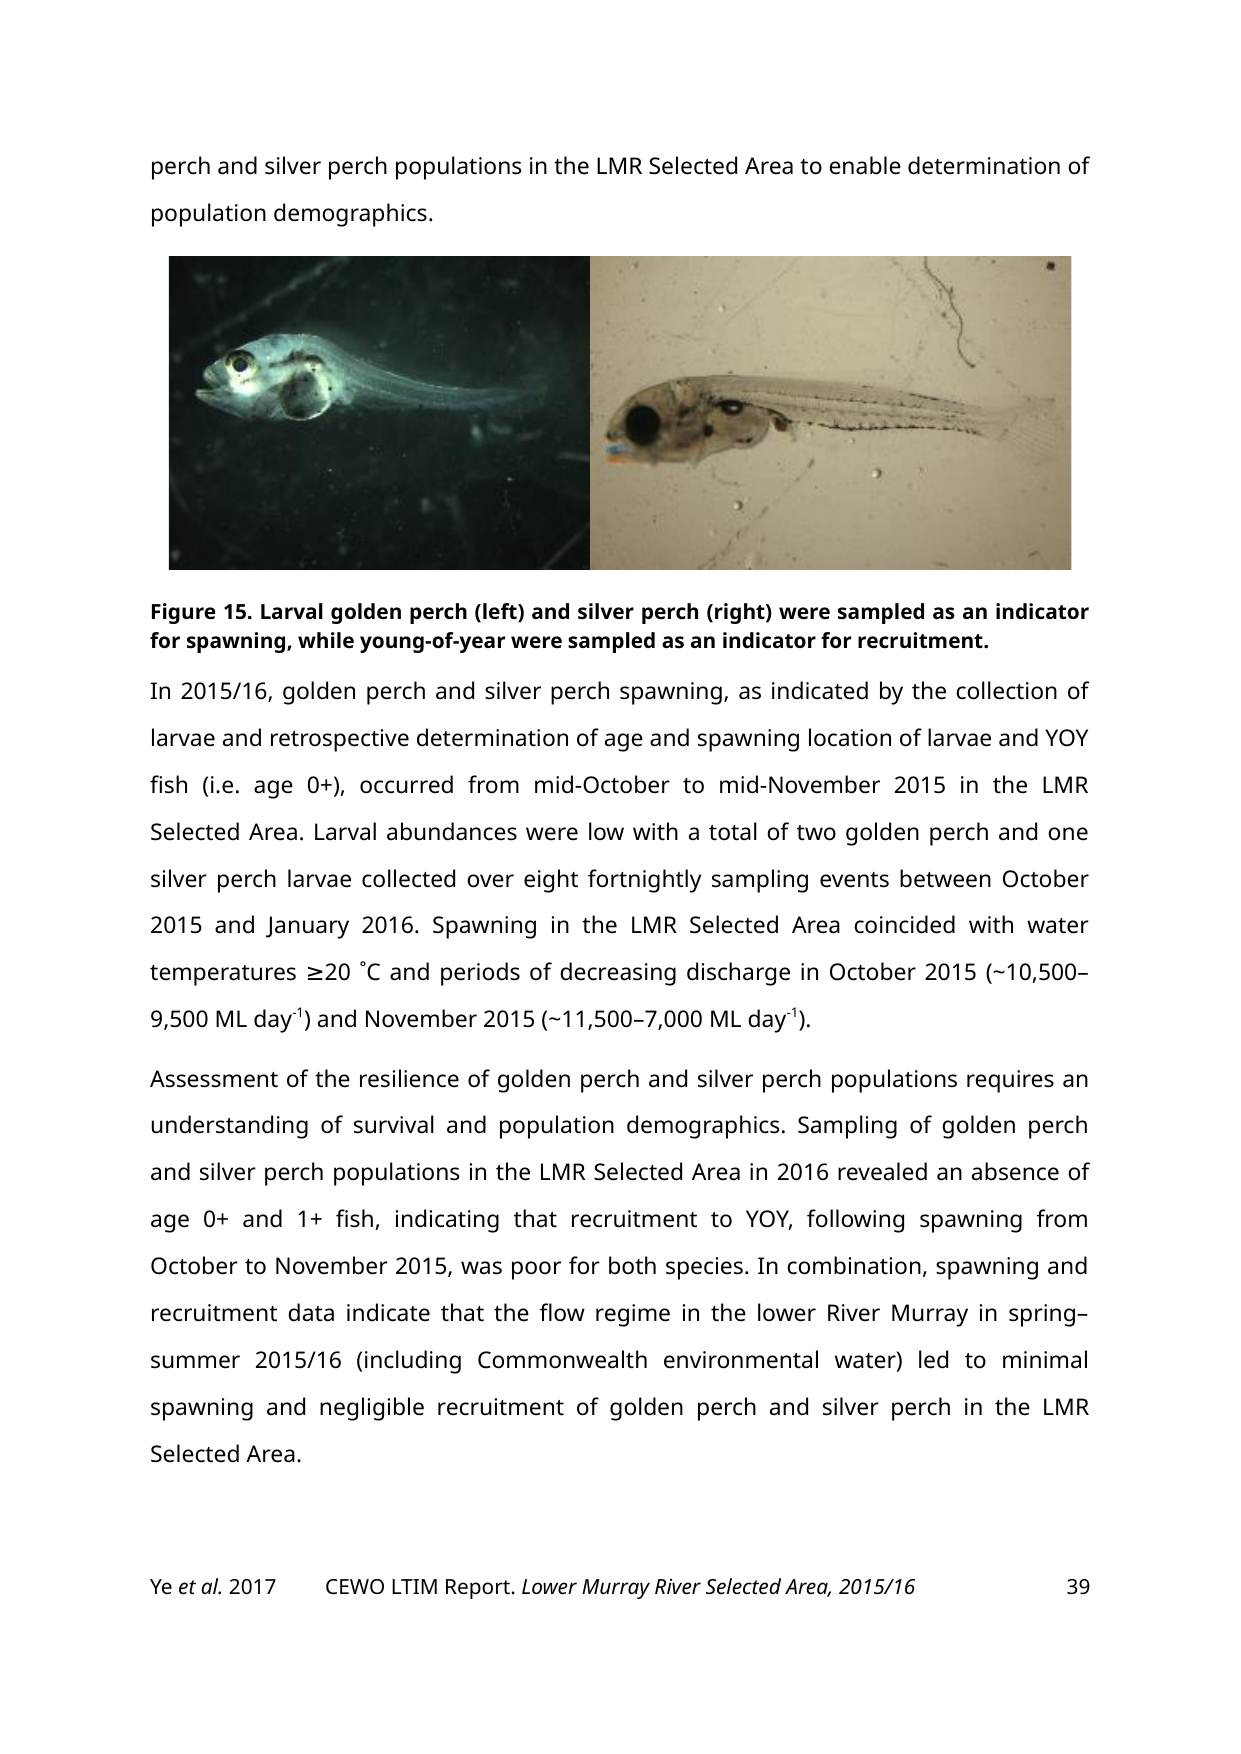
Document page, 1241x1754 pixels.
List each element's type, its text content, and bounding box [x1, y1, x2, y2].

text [150, 150, 1090, 228]
text Figure 15. Larval golden perch (left) and silver perch (right) were sampled as an indicator for spawning, while young-of-year were sampled as an indicator for recruitment. [150, 597, 1090, 654]
picture [168, 256, 1072, 570]
text Assessment of the resilience of golden perch and silver perch populations requires an understanding of survival and population demographics. Sampling of golden perch and silver perch populations in the LMR Selected Area in 2016 revealed an absence of age 0+ and 1+ fish, indicating that recruitment to YOY, following spawning from October to November 2015, was poor for both species. In combination, spawning and recruitment data indicate that the flow regime in the lower River Murray in spring–summer 2015/16 (including Commonwealth environmental water) led to minimal spawning and negligible recruitment of golden perch and silver perch in the LMR Selected Area. [150, 1063, 1090, 1469]
text In 2015/16, golden perch and silver perch spawning, as indicated by the collection of larvae and retrospective determination of age and spawning location of larvae and YOY fish (i.e. age 0+), occurred from mid-October to mid-November 2015 in the LMR Selected Area. Larval abundances were low with a total of two golden perch and one silver perch larvae collected over eight fortnightly sampling events between October 2015 and January 2016. Spawning in the LMR Selected Area coincided with water temperatures ≥20 ˚C and periods of decreasing discharge in October 2015 (~10,500–9,500 ML day-1) and November 2015 (~11,500–7,000 ML day-1). [150, 675, 1090, 1034]
